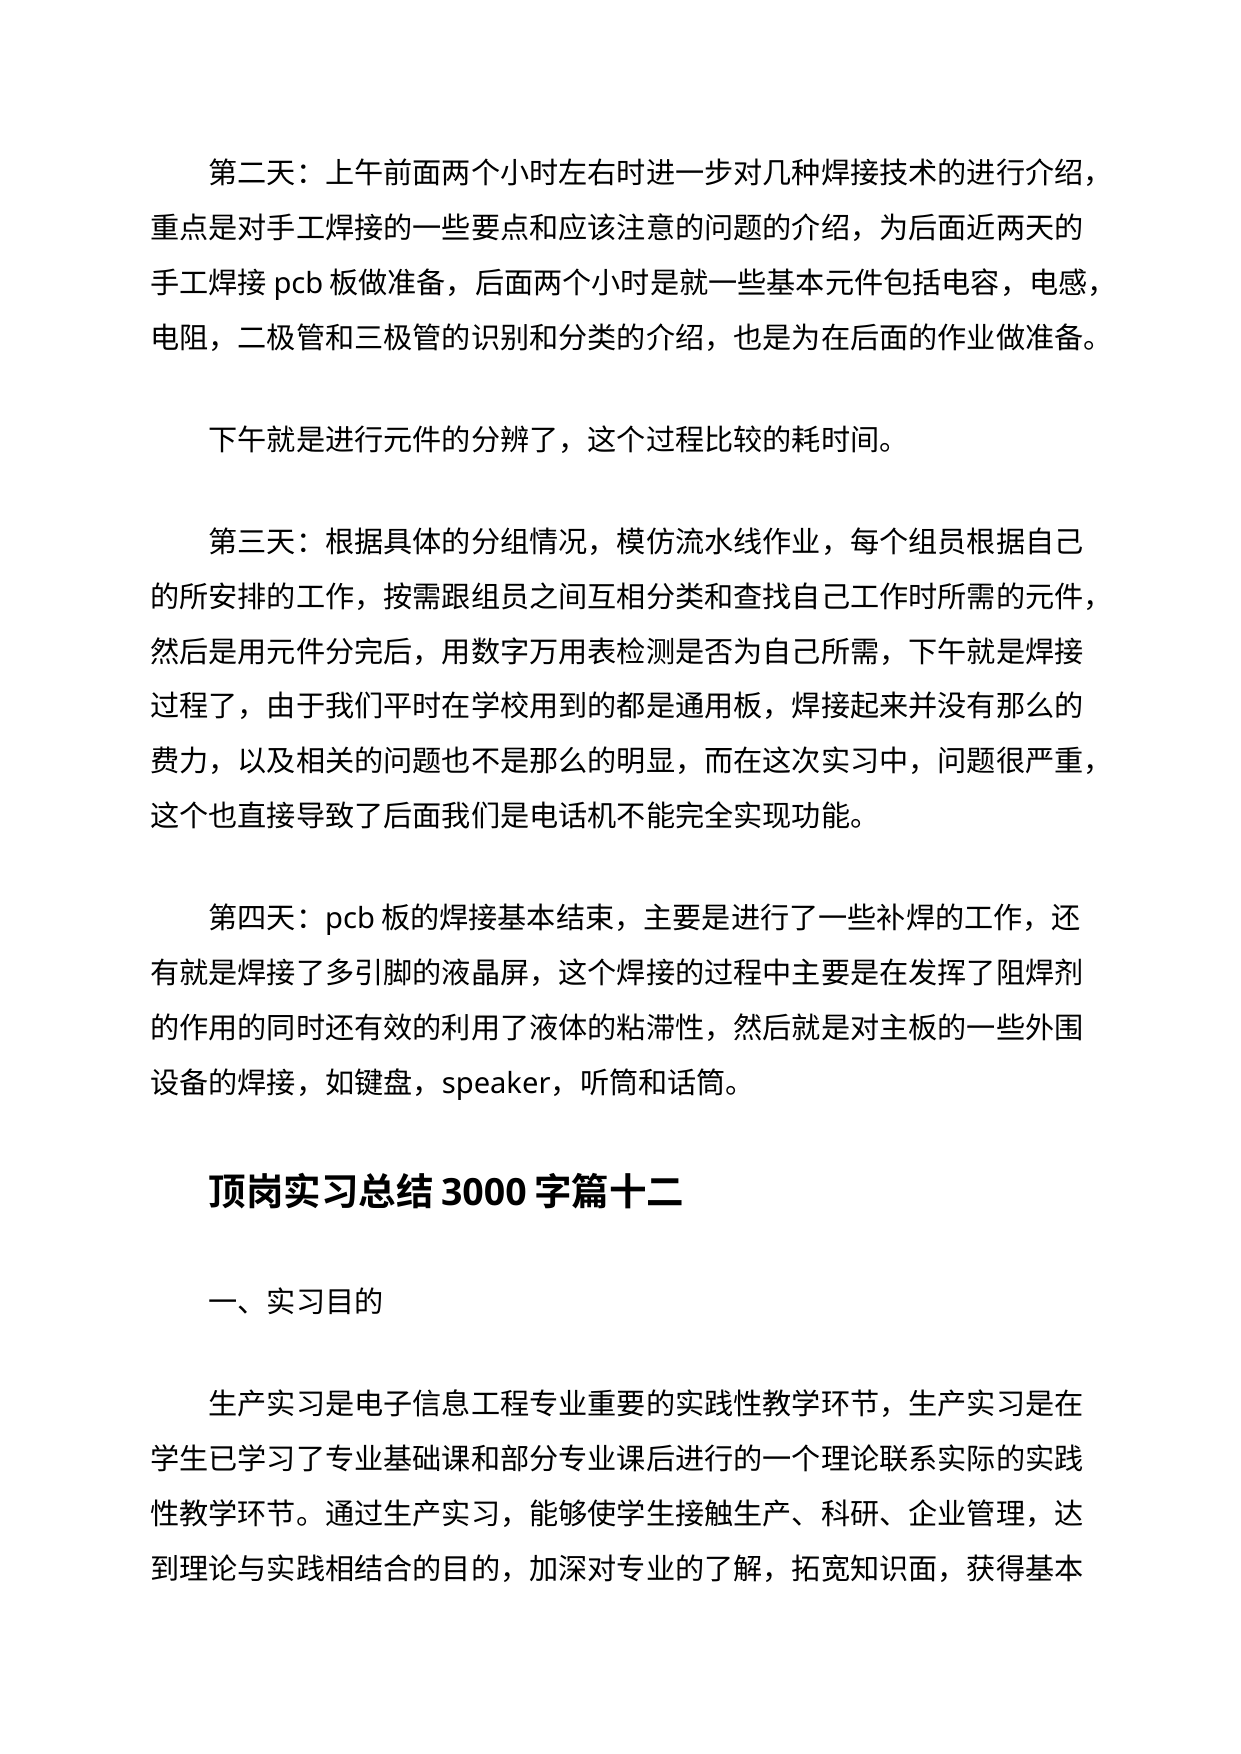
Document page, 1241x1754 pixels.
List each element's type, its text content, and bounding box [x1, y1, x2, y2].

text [150, 1381, 1090, 1588]
text 顶岗实习总结3000字篇十二 [150, 1161, 1090, 1216]
text 第二天：上午前面两个小时左右时进一步对几种焊接技术的进行介绍，重点是对手工焊接的一些要点和应该注意的问题的介绍，为后面近两天的手工焊接 pcb板做准备，后面两个小时是就一些基本元件包括电容，电感，电阻，二极管和三极管的识别和分类的介绍，也是为在后面的作业做准备。 [150, 150, 1090, 357]
text 第四天：pcb板的焊接基本结束，主要是进行了一些补焊的工作，还有就是焊接了多引脚的液晶屏，这个焊接的过程中主要是在发挥了阻焊剂的作用的同时还有效的利用了液体的粘滞性，然后就是对主板的一些外围设备的焊接，如键盘，speaker，听筒和话筒。 [150, 894, 1090, 1102]
text 一、实习目的 [150, 1279, 1090, 1321]
text 第三天：根据具体的分组情况，模仿流水线作业，每个组员根据自己的所安排的工作，按需跟组员之间互相分类和查找自己工作时所需的元件，然后是用元件分完后，用数字万用表检测是否为自己所需，下午就是焊接过程了，由于我们平时在学校用到的都是通用板，焊接起来并没有那么的费力，以及相关的问题也不是那么的明显，而在这次实习中，问题很严重，这个也直接导致了后面我们是电话机不能完全实现功能。 [150, 518, 1090, 835]
text 下午就是进行元件的分辨了，这个过程比较的耗时间。 [150, 417, 1090, 459]
